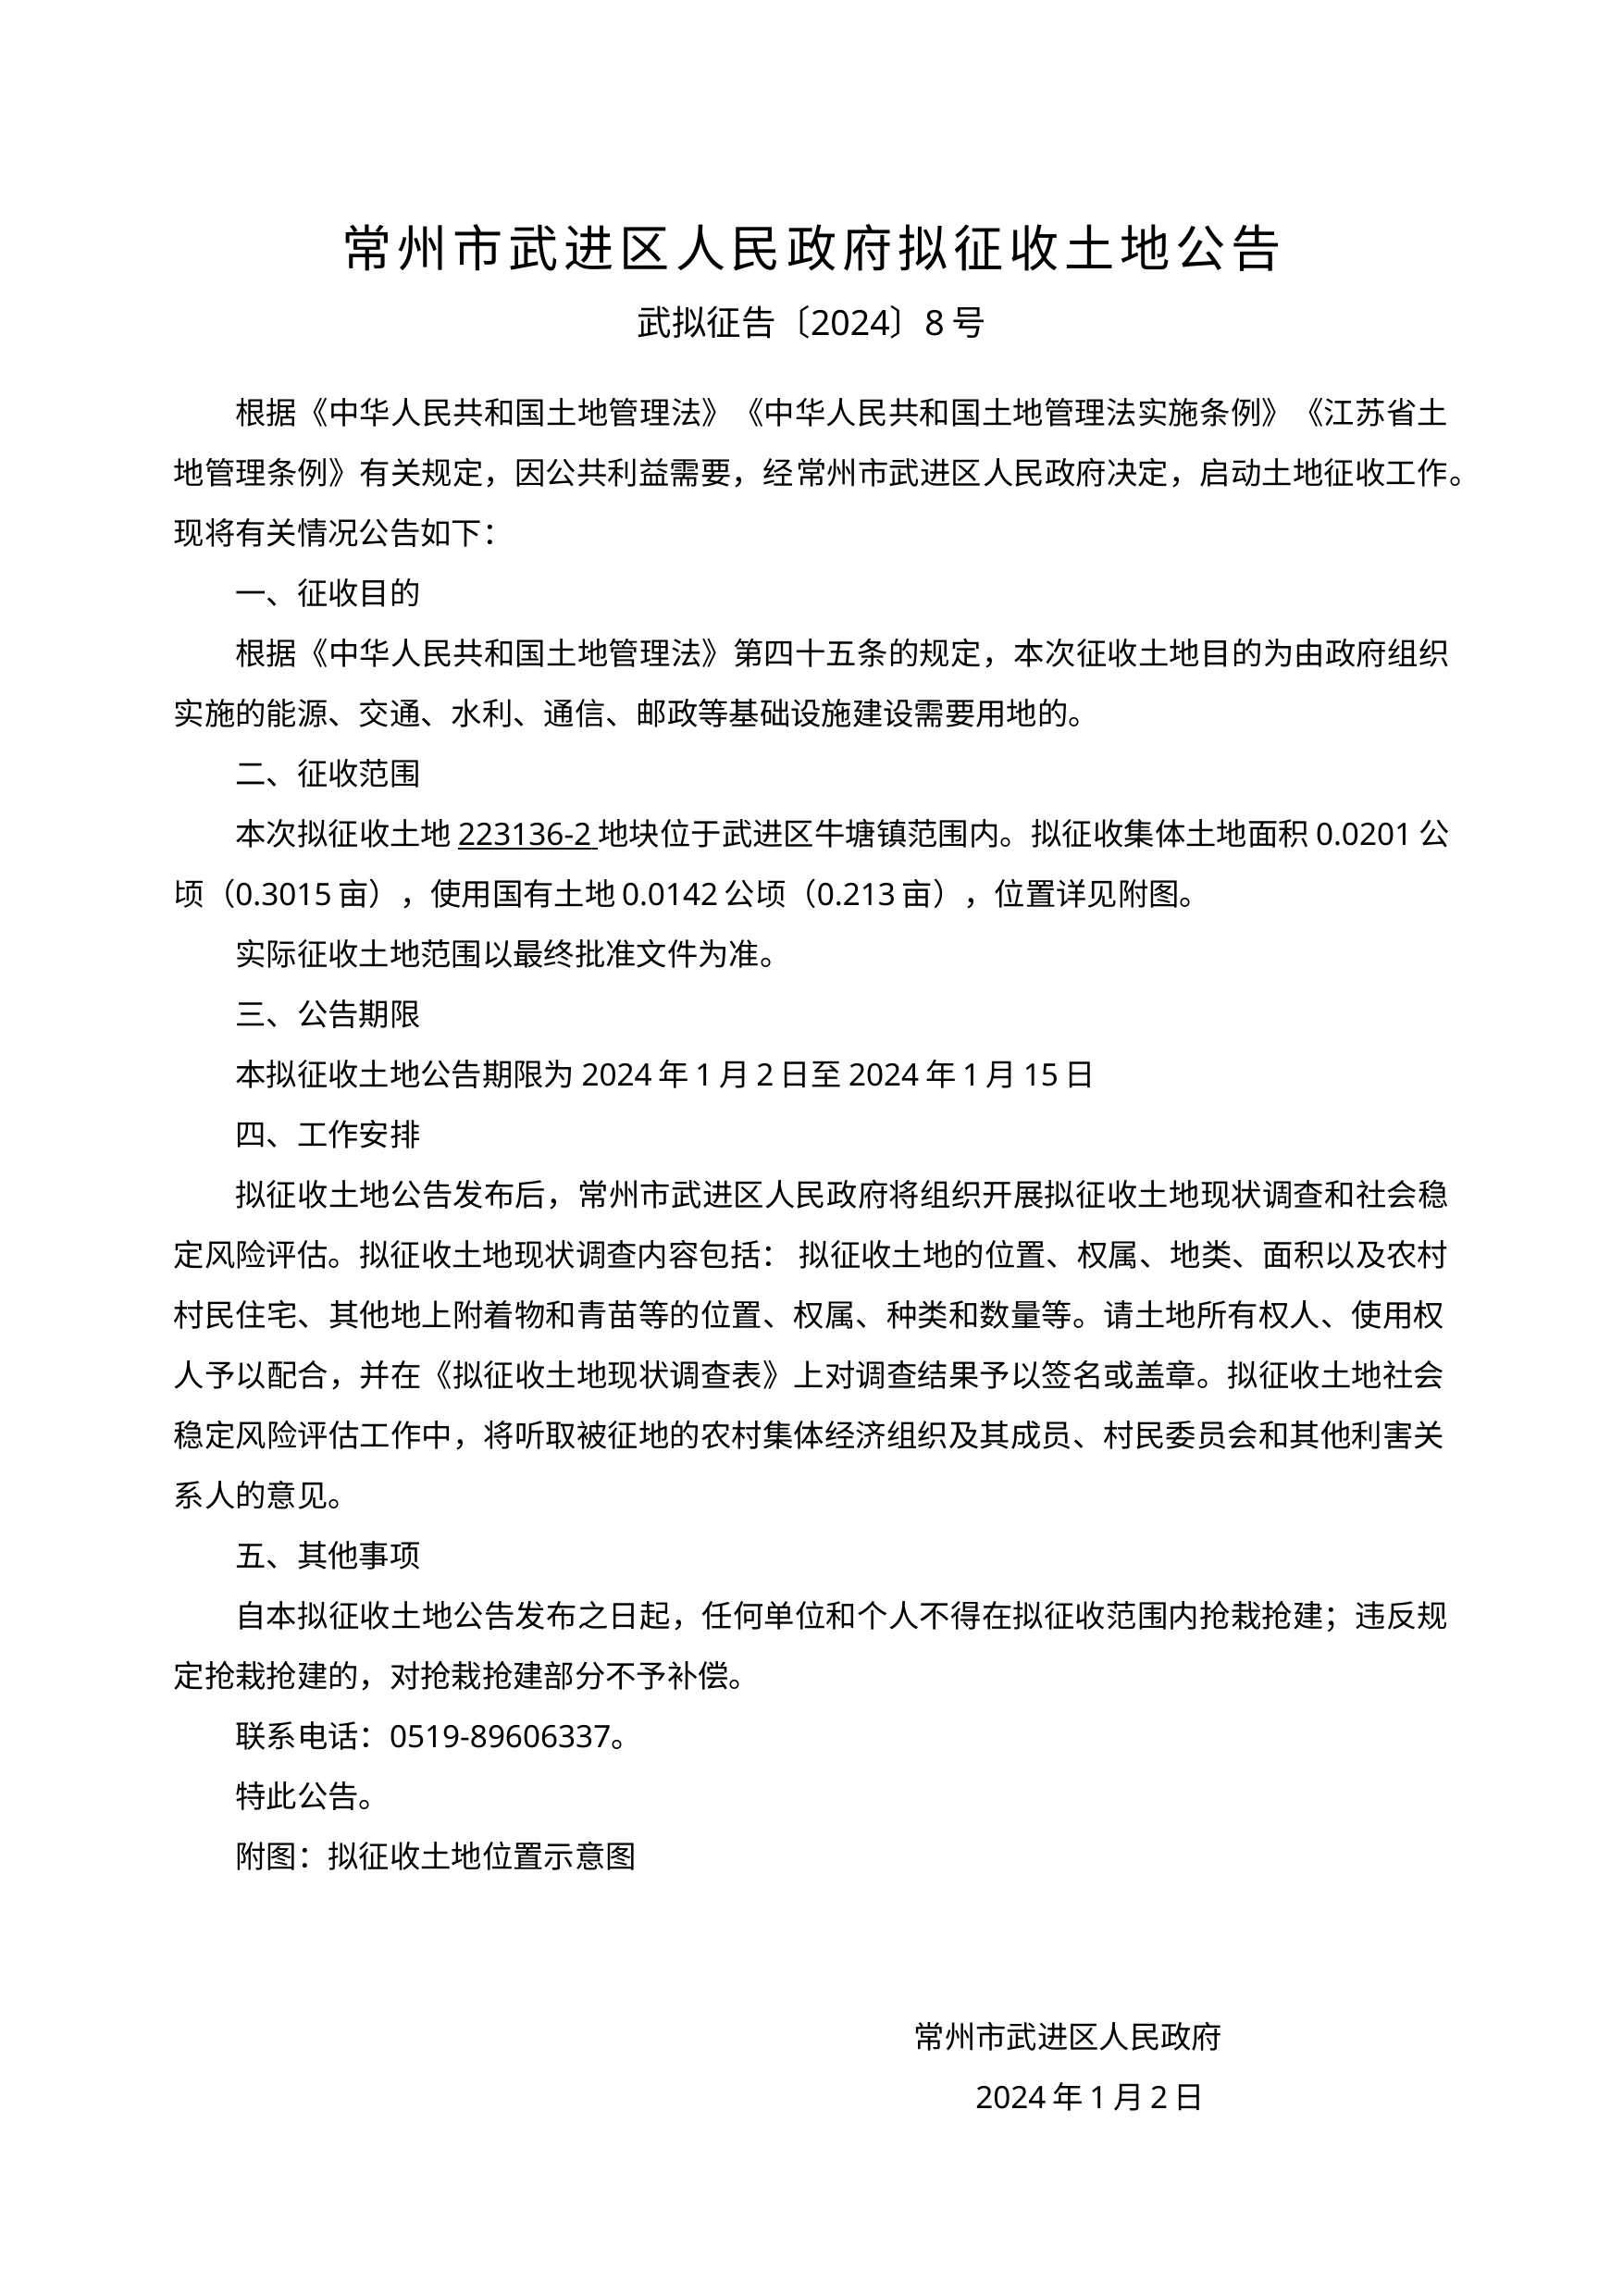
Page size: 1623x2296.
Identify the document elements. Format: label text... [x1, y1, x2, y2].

text 常州市武进区人民政府拟征收土地公告 [173, 200, 1449, 291]
text 五、其他事项 [173, 1523, 1449, 1583]
text 根据《中华人民共和国土地管理法》《中华人民共和国土地管理法实施条例》《江苏省土地管理条例》有关规定，因公共利益需要，经常州市武进区人民政府决定，启动土地征收工作。现将有关情况公告如下： [173, 380, 1449, 561]
text 联系电话：0519-89606337。 [173, 1704, 1449, 1764]
text 四、工作安排 [173, 1102, 1449, 1162]
text 武拟征告〔2024〕8号 [173, 291, 1449, 351]
text 本次拟征收土地223136-2地块位于武进区牛塘镇范围内。拟征收集体土地面积0.0201公顷（0.3015亩），使用国有土地0.0142公顷（0.213亩），位置详见附图。 [173, 801, 1449, 922]
text 一、征收目的 [173, 561, 1449, 621]
text 本拟征收土地公告期限为 2024年1月2日至 2024年1月15日 [173, 1042, 1449, 1102]
text 三、公告期限 [173, 982, 1449, 1042]
text 特此公告。 [173, 1764, 1449, 1824]
text 2024年1月2日 [173, 2065, 1449, 2125]
text 自本拟征收土地公告发布之日起，任何单位和个人不得在拟征收范围内抢栽抢建；违反规定抢栽抢建的，对抢栽抢建部分不予补偿。 [173, 1583, 1449, 1704]
text 拟征收土地公告发布后，常州市武进区人民政府将组织开展拟征收土地现状调查和社会稳定风险评估。拟征收土地现状调查内容包括： 拟征收土地的位置、权属、地类、面积以及农村村民住宅、其他地上附着物和青苗等的位置、权属、种类和数量等。请土地所有权人、使用权人予以配合，并在《拟征收土地现状调查表》上对调查结果予以签名或盖章。拟征收土地社会稳定风险评估工作中，将听取被征地的农村集体经济组织及其成员、村民委员会和其他利害关系人的意见。 [173, 1162, 1449, 1523]
text 根据《中华人民共和国土地管理法》第四十五条的规定，本次征收土地目的为由政府组织实施的能源、交通、水利、通信、邮政等基础设施建设需要用地的。 [173, 621, 1449, 741]
text 二、征收范围 [173, 741, 1449, 801]
text 附图：拟征收土地位置示意图 [173, 1824, 1449, 1884]
text 常州市武进区人民政府 [173, 2004, 1449, 2065]
text 实际征收土地范围以最终批准文件为准。 [173, 922, 1449, 982]
